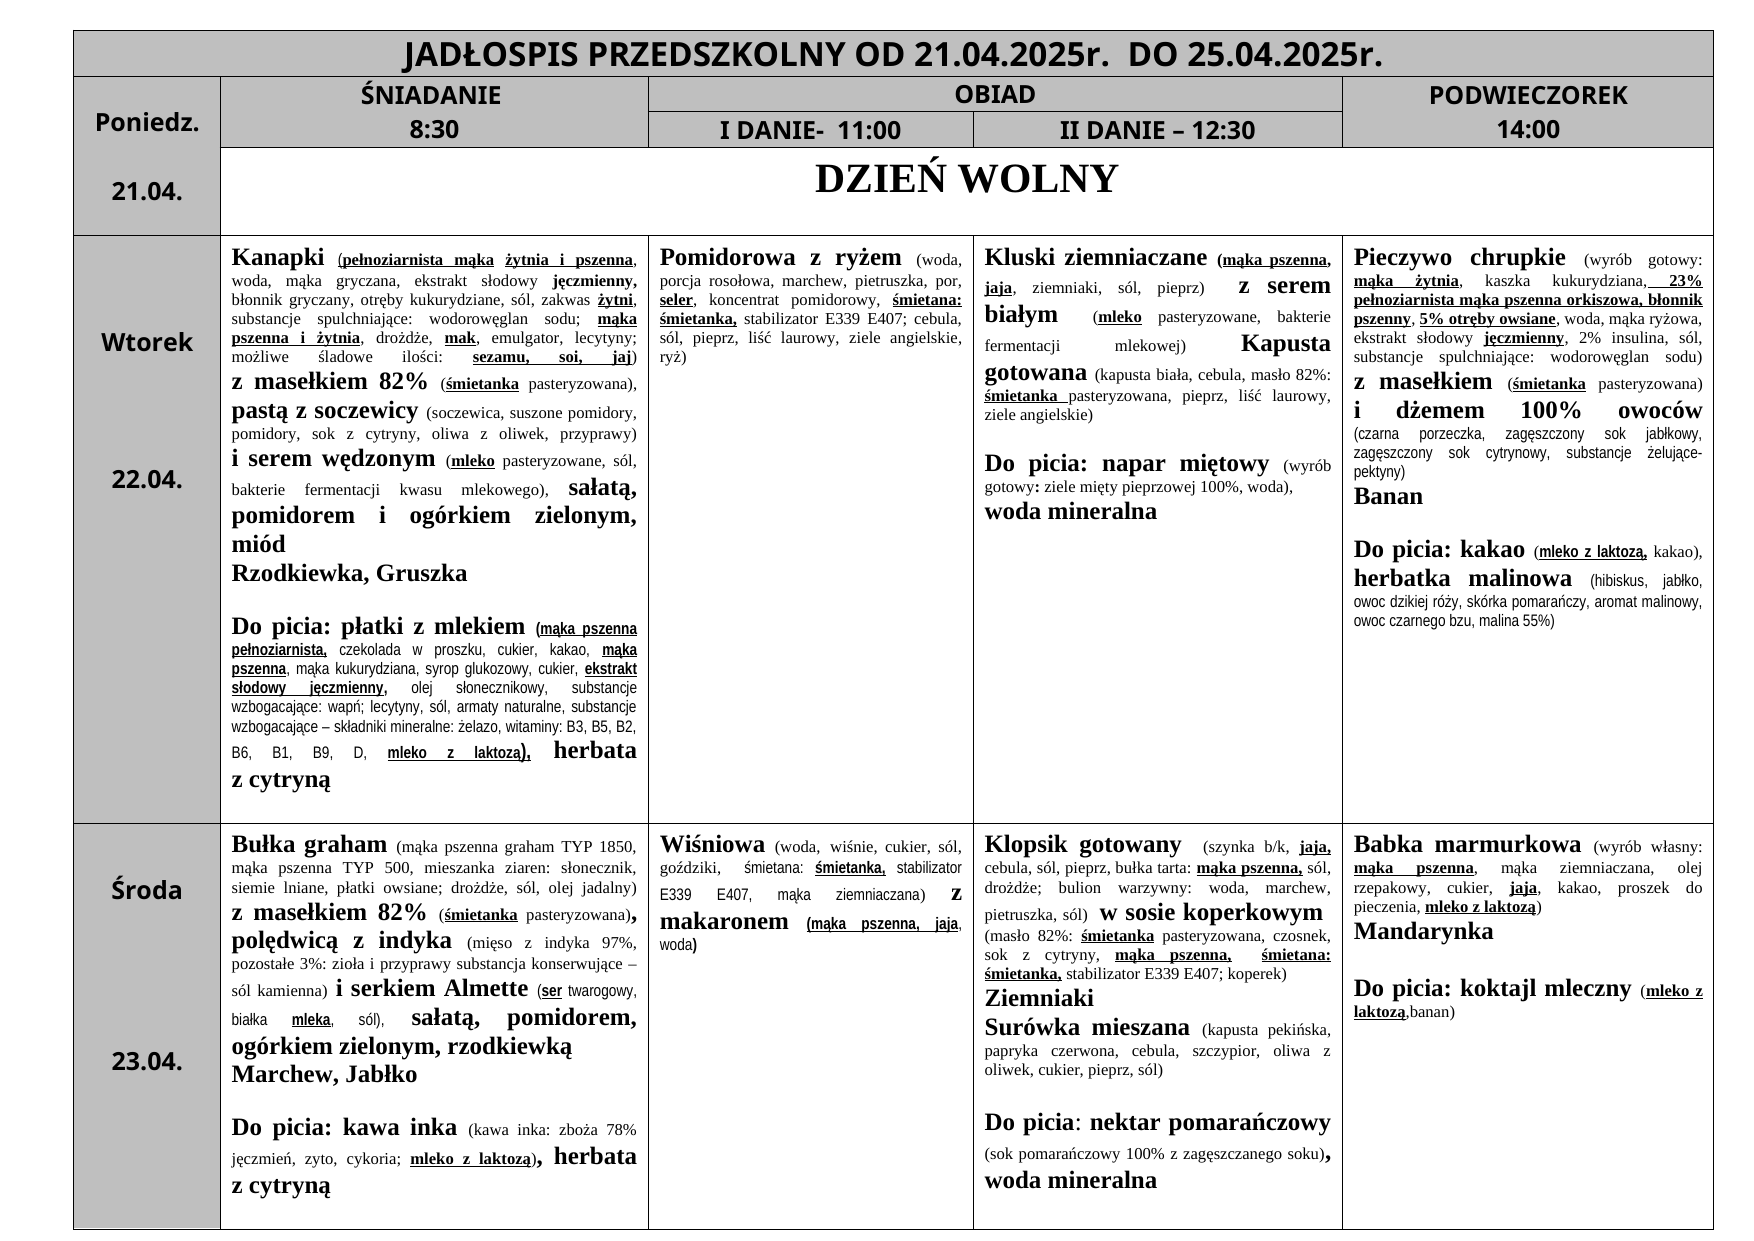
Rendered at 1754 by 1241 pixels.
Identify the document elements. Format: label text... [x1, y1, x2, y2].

table_cell Poniedz. 21.04. [74, 77, 220, 235]
table_cell I DANIE- 11:00 [649, 112, 973, 147]
table_cell PODWIECZOREK 14:00 [1343, 77, 1713, 147]
table_cell ŚNIADANIE 8:30 [221, 77, 648, 147]
table_cell Kluski ziemniaczane (mąka pszenna, jaja, ziemniaki, sól, pieprz) z serem białym (mleko pasteryzowane, bakterie fermentacji mlekowej) Kapusta gotowana (kapusta biała, cebula, masło 82%: śmietanka pasteryzowana, pieprz, liść laurowy, ziele angielskie) Do picia: napar miętowy (wyrób gotowy: ziele mięty pieprzowej 100%, woda), woda mineralna [974, 236, 1342, 823]
table_cell DZIEŃ WOLNY [221, 148, 1713, 235]
table_cell Klopsik gotowany (szynka b/k, jaja, cebula, sól, pieprz, bułka tarta: mąka pszenna, sól, drożdże; bulion warzywny: woda, marchew, pietruszka, sól) w sosie koperkowym (masło 82%: śmietanka pasteryzowana, czosnek, sok z cytryny, mąka pszenna, śmietana: śmietanka, stabilizator E339 E407; koperek) Ziemniaki Surówka mieszana (kapusta pekińska, papryka czerwona, cebula, szczypior, oliwa z oliwek, cukier, pieprz, sól) Do picia: nektar pomarańczowy (sok pomarańczowy 100% z zagęszczanego soku), woda mineralna [974, 824, 1342, 1228]
table_cell Kanapki (pełnoziarnista mąka żytnia i pszenna, woda, mąka gryczana, ekstrakt słodowy jęczmienny, błonnik gryczany, otręby kukurydziane, sól, zakwas żytni, substancje spulchniające: wodorowęglan sodu; mąka pszenna i żytnia, drożdże, mak, emulgator, lecytyny; możliwe śladowe ilości: sezamu, soi, jaj) z masełkiem 82% (śmietanka pasteryzowana), pastą z soczewicy (soczewica, suszone pomidory, pomidory, sok z cytryny, oliwa z oliwek, przyprawy) i serem wędzonym (mleko pasteryzowane, sól, bakterie fermentacji kwasu mlekowego), sałatą, pomidorem i ogórkiem zielonym, miód Rzodkiewka, Gruszka Do picia: płatki z mlekiem (mąka pszenna pełnoziarnista, czekolada w proszku, cukier, kakao, mąka pszenna, mąka kukurydziana, syrop glukozowy, cukier, ekstrakt słodowy jęczmienny, olej słonecznikowy, substancje wzbogacające: wapń; lecytyny, sól, armaty naturalne, substancje wzbogacające – składniki mineralne: żelazo, witaminy: B3, B5, B2, B6, B1, B9, D, mleko z laktozą), herbata z cytryną [221, 236, 648, 823]
table_cell Babka marmurkowa (wyrób własny: mąka pszenna, mąka ziemniaczana, olej rzepakowy, cukier, jaja, kakao, proszek do pieczenia, mleko z laktozą) Mandarynka Do picia: koktajl mleczny (mleko z laktozą,banan) [1343, 824, 1713, 1228]
table_cell OBIAD [649, 77, 1342, 111]
table_cell Wtorek 22.04. [74, 236, 220, 823]
table_cell II DANIE – 12:30 [974, 112, 1342, 147]
table_cell Pomidorowa z ryżem (woda, porcja rosołowa, marchew, pietruszka, por, seler, koncentrat pomidorowy, śmietana: śmietanka, stabilizator E339 E407; cebula, sól, pieprz, liść laurowy, ziele angielskie, ryż) [649, 236, 973, 823]
table_cell Bułka graham (mąka pszenna graham TYP 1850, mąka pszenna TYP 500, mieszanka ziaren: słonecznik, siemie lniane, płatki owsiane; drożdże, sól, olej jadalny) z masełkiem 82% (śmietanka pasteryzowana), polędwicą z indyka (mięso z indyka 97%, pozostałe 3%: zioła i przyprawy substancja konserwujące – sól kamienna) i serkiem Almette (ser twarogowy, białka mleka, sól), sałatą, pomidorem, ogórkiem zielonym, rzodkiewką Marchew, Jabłko Do picia: kawa inka (kawa inka: zboża 78% jęczmień, zyto, cykoria; mleko z laktozą), herbata z cytryną [221, 824, 648, 1228]
table_cell Pieczywo chrupkie (wyrób gotowy: mąka żytnia, kaszka kukurydziana, 23% pełnoziarnista mąka pszenna orkiszowa, błonnik pszenny, 5% otręby owsiane, woda, mąka ryżowa, ekstrakt słodowy jęczmienny, 2% insulina, sól, substancje spulchniające: wodorowęglan sodu) z masełkiem (śmietanka pasteryzowana) i dżemem 100% owoców (czarna porzeczka, zagęszczony sok jabłkowy, zagęszczony sok cytrynowy, substancje żelujące- pektyny) Banan Do picia: kakao (mleko z laktozą, kakao), herbatka malinowa (hibiskus, jabłko, owoc dzikiej róży, skórka pomarańczy, aromat malinowy, owoc czarnego bzu, malina 55%) [1343, 236, 1713, 823]
table_cell Wiśniowa (woda, wiśnie, cukier, sól, goździki, śmietana: śmietanka, stabilizator E339 E407, mąka ziemniaczana) z makaronem (mąka pszenna, jaja, woda) [649, 824, 973, 1228]
table_cell Środa 23.04. [74, 824, 220, 1228]
table_header JADŁOSPIS PRZEDSZKOLNY OD 21.04.2025r. DO 25.04.2025r. [74, 31, 1713, 76]
